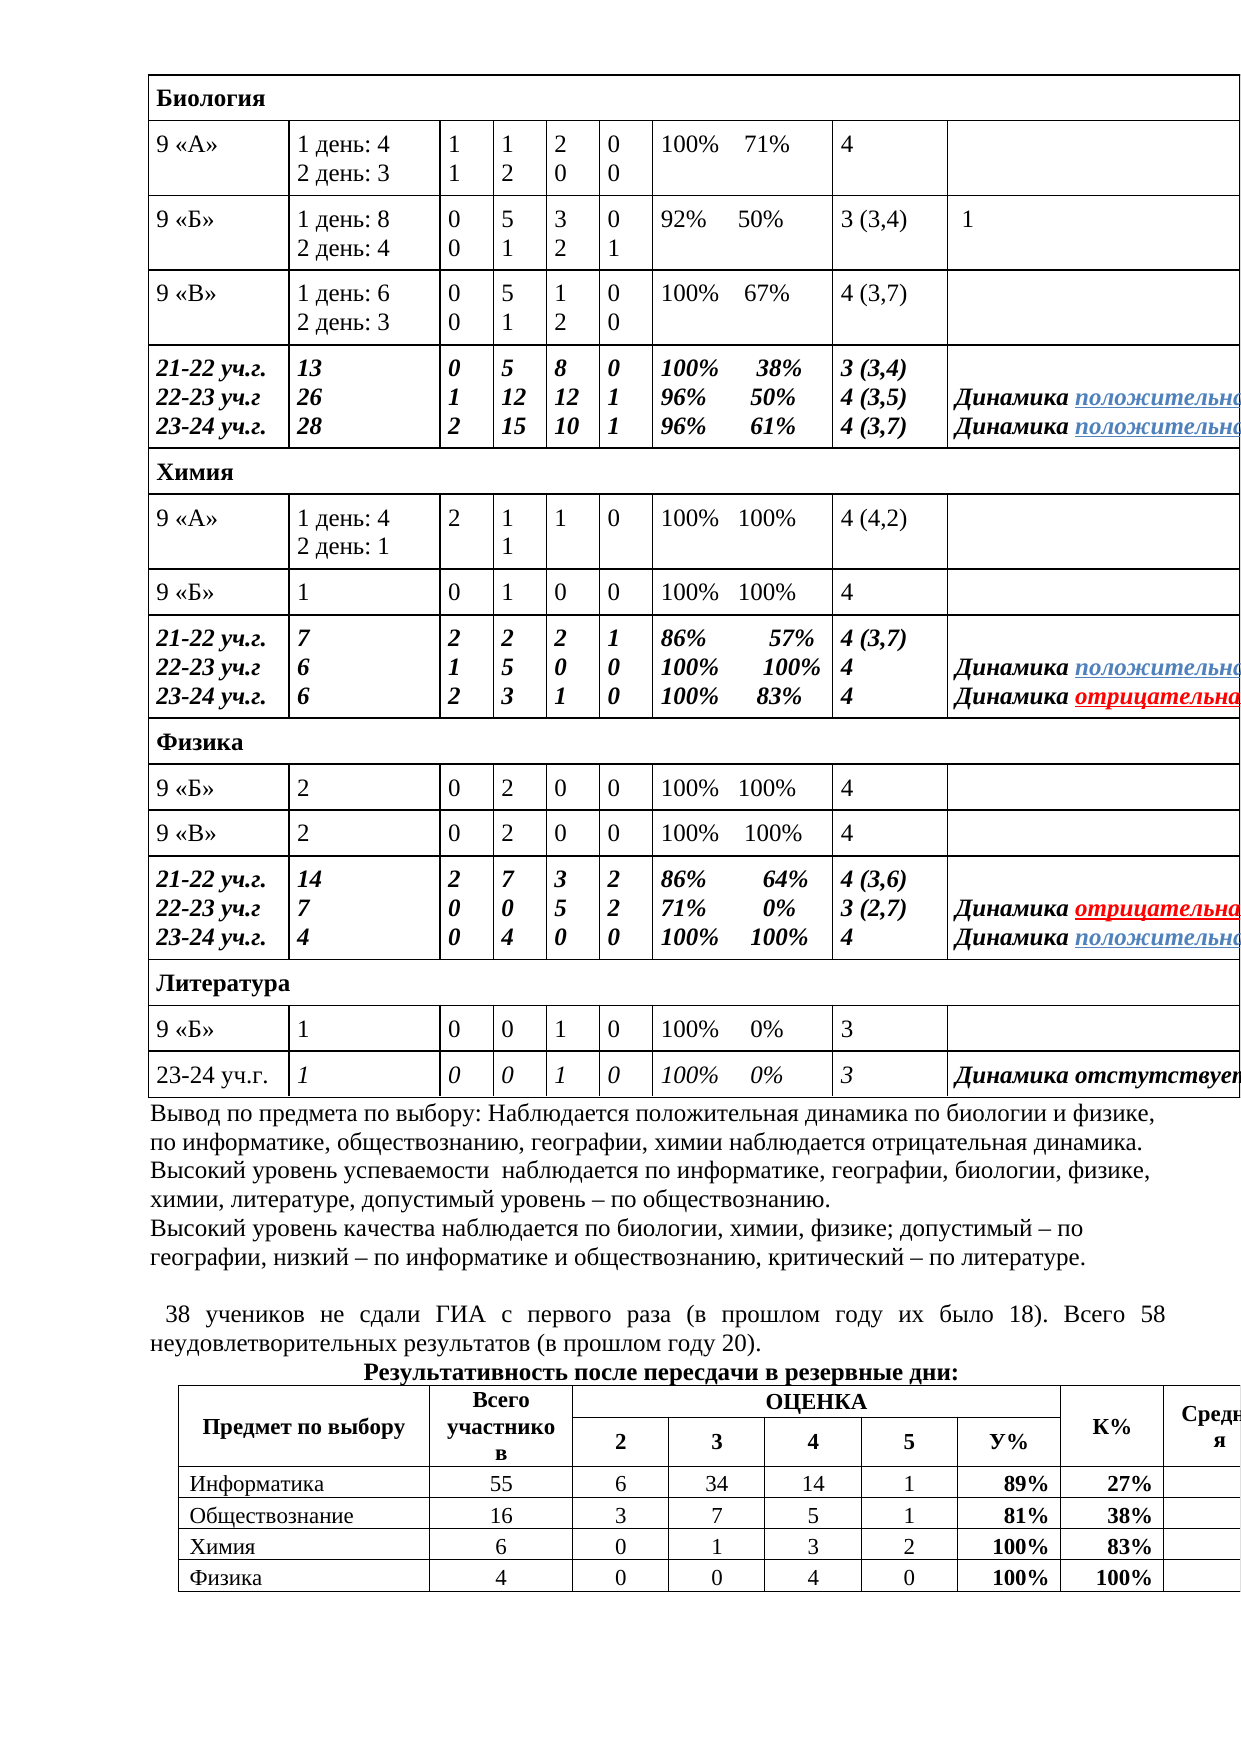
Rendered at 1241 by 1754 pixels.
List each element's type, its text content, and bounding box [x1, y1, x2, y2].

table_cell 100% [958, 1529, 1060, 1559]
table_cell 100% 100% [653, 570, 832, 614]
table_cell 0 0 [600, 271, 652, 344]
table_cell 9 «А» [149, 121, 288, 194]
table_cell [948, 121, 1239, 194]
table_cell Обществознание [179, 1498, 429, 1528]
table_cell 100% 71% [653, 121, 832, 194]
table_cell 3 5 0 [547, 857, 599, 958]
table_cell 2 [494, 765, 546, 809]
table_cell 100% 38% 96% 50% 96% 61% [653, 346, 832, 447]
table_cell 0 [441, 570, 493, 614]
table_cell 3 [573, 1498, 668, 1528]
table_cell 100% [1061, 1560, 1163, 1591]
table_cell У% [958, 1418, 1060, 1466]
table_cell 1 0 0 [600, 616, 652, 717]
table_cell 1 [862, 1498, 957, 1528]
table_cell 3 [833, 1052, 947, 1096]
table_cell 6 [573, 1467, 668, 1497]
table_cell [948, 811, 1239, 855]
table_cell 4 [765, 1418, 861, 1466]
table_cell 2 [441, 495, 493, 568]
table_cell 0 [573, 1529, 668, 1559]
table_cell 21-22 уч.г. 22-23 уч.г 23-24 уч.г. [149, 616, 288, 717]
table_cell 2 [573, 1418, 668, 1466]
table_cell [948, 570, 1239, 614]
table_cell Динамика положительная Динамика отрицательная [948, 616, 1239, 717]
table_cell Химия [149, 449, 1239, 493]
table_cell 5 12 15 [494, 346, 546, 447]
table_cell 100% 0% [653, 1006, 832, 1050]
table_cell 1 [862, 1467, 957, 1497]
table_cell 1 1 [494, 495, 546, 568]
table_cell 4 [765, 1560, 861, 1591]
table_cell Химия [179, 1529, 429, 1559]
table_cell 9 «Б» [149, 765, 288, 809]
table_cell 0 1 1 [600, 346, 652, 447]
table_cell 2 [862, 1529, 957, 1559]
table_cell 13 26 28 [290, 346, 439, 447]
table_cell 7 6 6 [290, 616, 439, 717]
table_cell 100% 100% [653, 811, 832, 855]
table_cell 27% [1061, 1467, 1163, 1497]
text Высокий уровень успеваемости наблюдается по информатике, географии, биологии, физике, химии, литературе, допустимый уровень – по обществознанию. [150, 1155, 1166, 1213]
table_cell 0 0 [441, 271, 493, 344]
table_cell 4 (3,7) 4 4 [833, 616, 947, 717]
table_cell 4 [1164, 1529, 1240, 1559]
table_cell 1 [547, 1006, 599, 1050]
table_cell 1 [669, 1529, 764, 1559]
table_cell Динамика положительная Динамика положительная [948, 346, 1239, 447]
table_cell 89% [958, 1467, 1060, 1497]
table_cell 0 [600, 1052, 652, 1096]
table_cell 2 0 1 [547, 616, 599, 717]
table_cell 14 7 4 [290, 857, 439, 958]
table_cell 9 «В» [149, 811, 288, 855]
table_cell 0 1 2 [441, 346, 493, 447]
table_cell 0 [600, 570, 652, 614]
table_cell 0 [441, 765, 493, 809]
table_cell 0 [600, 811, 652, 855]
table_cell 81% [958, 1498, 1060, 1528]
table_cell 0 [441, 811, 493, 855]
table_header К% [1061, 1386, 1163, 1466]
table_cell 0 [573, 1560, 668, 1591]
table_cell 0 [547, 811, 599, 855]
table_cell 2 5 3 [494, 616, 546, 717]
table_cell 7 [669, 1498, 764, 1528]
table_cell 92% 50% [653, 196, 832, 269]
table_header Всего участников [430, 1386, 572, 1466]
table_header Средняя [1164, 1386, 1240, 1466]
table_cell 8 12 10 [547, 346, 599, 447]
text Высокий уровень качества наблюдается по биологии, химии, физике; допустимый – по географии, низкий – по информатике и обществознанию, критический – по литературе. [150, 1213, 1166, 1270]
table_cell 4 [833, 121, 947, 194]
text 38 учеников не сдали ГИА с первого раза (в прошлом году их было 18). Всего 58 неудовлетворительных результатов (в прошлом году 20). [150, 1299, 1166, 1357]
table_cell 0 [600, 765, 652, 809]
table_cell 0 [600, 1006, 652, 1050]
table_cell 0 [547, 570, 599, 614]
table_cell 100% 100% [653, 765, 832, 809]
table_cell 1 день: 4 2 день: 3 [290, 121, 439, 194]
table_cell 3 (3,4) 4 (3,5) 4 (3,7) [833, 346, 947, 447]
table_cell 9 «В» [149, 271, 288, 344]
table_cell 5 [862, 1418, 957, 1466]
table_cell 0 1 [600, 196, 652, 269]
table_cell 86% 57% 100% 100% 100% 83% [653, 616, 832, 717]
table_cell 4 [833, 811, 947, 855]
table_cell 3 [833, 1006, 947, 1050]
table_cell 1 1 [441, 121, 493, 194]
table_cell 4 [833, 765, 947, 809]
table_cell 7 0 4 [494, 857, 546, 958]
table_cell 21-22 уч.г. 22-23 уч.г 23-24 уч.г. [149, 346, 288, 447]
table_cell 1 [290, 1052, 439, 1096]
table_cell 1 [547, 1052, 599, 1096]
table_cell [948, 271, 1239, 344]
table_cell 5 1 [494, 271, 546, 344]
table_cell 14 [765, 1467, 861, 1497]
table_cell [948, 765, 1239, 809]
table_cell 0 [600, 495, 652, 568]
table_cell 2 0 [547, 121, 599, 194]
table_cell Динамика отстутствует [948, 1052, 1239, 1096]
table_cell Информатика [179, 1467, 429, 1497]
table_cell 9 «Б» [149, 196, 288, 269]
table_cell Литература [149, 960, 1239, 1004]
table_cell 3 [669, 1418, 764, 1466]
table_cell 1 2 [494, 121, 546, 194]
table_cell Физика [179, 1560, 429, 1591]
table_cell 100% 67% [653, 271, 832, 344]
table_cell 100% [958, 1560, 1060, 1591]
table_cell 9 «А» [149, 495, 288, 568]
table_header ОЦЕНКА [573, 1386, 1060, 1417]
table_cell 4 (3,6) 3 (2,7) 4 [833, 857, 947, 958]
table_cell 86% 64% 71% 0% 100% 100% [653, 857, 832, 958]
table_cell Физика [149, 719, 1239, 763]
table_cell 38% [1061, 1498, 1163, 1528]
table_cell 0 0 [441, 196, 493, 269]
table_cell 9 «Б» [149, 570, 288, 614]
table_cell 4 [833, 570, 947, 614]
table_cell 0 [494, 1052, 546, 1096]
table_cell 3 (3,4) [833, 196, 947, 269]
table_cell 2 [290, 765, 439, 809]
table_cell 83% [1061, 1529, 1163, 1559]
table_cell 4 [430, 1560, 572, 1591]
text Результативность после пересдачи в резервные дни: [150, 1357, 1166, 1385]
table_cell 3 [1164, 1467, 1240, 1497]
table_cell 1 [290, 570, 439, 614]
table_cell 2 [290, 811, 439, 855]
table_cell [948, 495, 1239, 568]
table_cell Биология [149, 76, 1239, 120]
table_cell 2 [494, 811, 546, 855]
table_cell 1 день: 6 2 день: 3 [290, 271, 439, 344]
table_cell 0 [862, 1560, 957, 1591]
table_cell 0 [441, 1006, 493, 1050]
table_cell 34 [669, 1467, 764, 1497]
table_cell 3 2 [547, 196, 599, 269]
table_cell 2 1 2 [441, 616, 493, 717]
table_cell 1 день: 8 2 день: 4 [290, 196, 439, 269]
table_cell 1 [547, 495, 599, 568]
table_header Предмет по выбору [179, 1386, 429, 1466]
table_cell 0 [547, 765, 599, 809]
table_cell 100% 100% [653, 495, 832, 568]
table_cell 16 [430, 1498, 572, 1528]
table_cell 1 [290, 1006, 439, 1050]
table_cell 23-24 уч.г. [149, 1052, 288, 1096]
table_cell 2 0 0 [441, 857, 493, 958]
table_cell 0 0 [600, 121, 652, 194]
table_cell 1 [494, 570, 546, 614]
table_cell 100% 0% [653, 1052, 832, 1096]
table_cell 1 [948, 196, 1239, 269]
table_cell 21-22 уч.г. 22-23 уч.г 23-24 уч.г. [149, 857, 288, 958]
table_cell 1 день: 4 2 день: 1 [290, 495, 439, 568]
table_cell [948, 1006, 1239, 1050]
table_cell 55 [430, 1467, 572, 1497]
text Вывод по предмета по выбору: Наблюдается положительная динамика по биологии и физике, по информатике, обществознанию, географии, химии наблюдается отрицательная динамика. [150, 1098, 1166, 1155]
table_cell 4 [1164, 1560, 1240, 1591]
table_cell Динамика отрицательная Динамика положительная [948, 857, 1239, 958]
table_cell 6 [430, 1529, 572, 1559]
table_cell 0 [494, 1006, 546, 1050]
table_cell 1 2 [547, 271, 599, 344]
table_cell 5 1 [494, 196, 546, 269]
table_cell 3 [1164, 1498, 1240, 1528]
table_cell 2 2 0 [600, 857, 652, 958]
table_cell 0 [441, 1052, 493, 1096]
table_cell 5 [765, 1498, 861, 1528]
table_cell 4 (4,2) [833, 495, 947, 568]
table_cell 9 «Б» [149, 1006, 288, 1050]
table_cell 3 [765, 1529, 861, 1559]
table_cell 0 [669, 1560, 764, 1591]
table_cell 4 (3,7) [833, 271, 947, 344]
